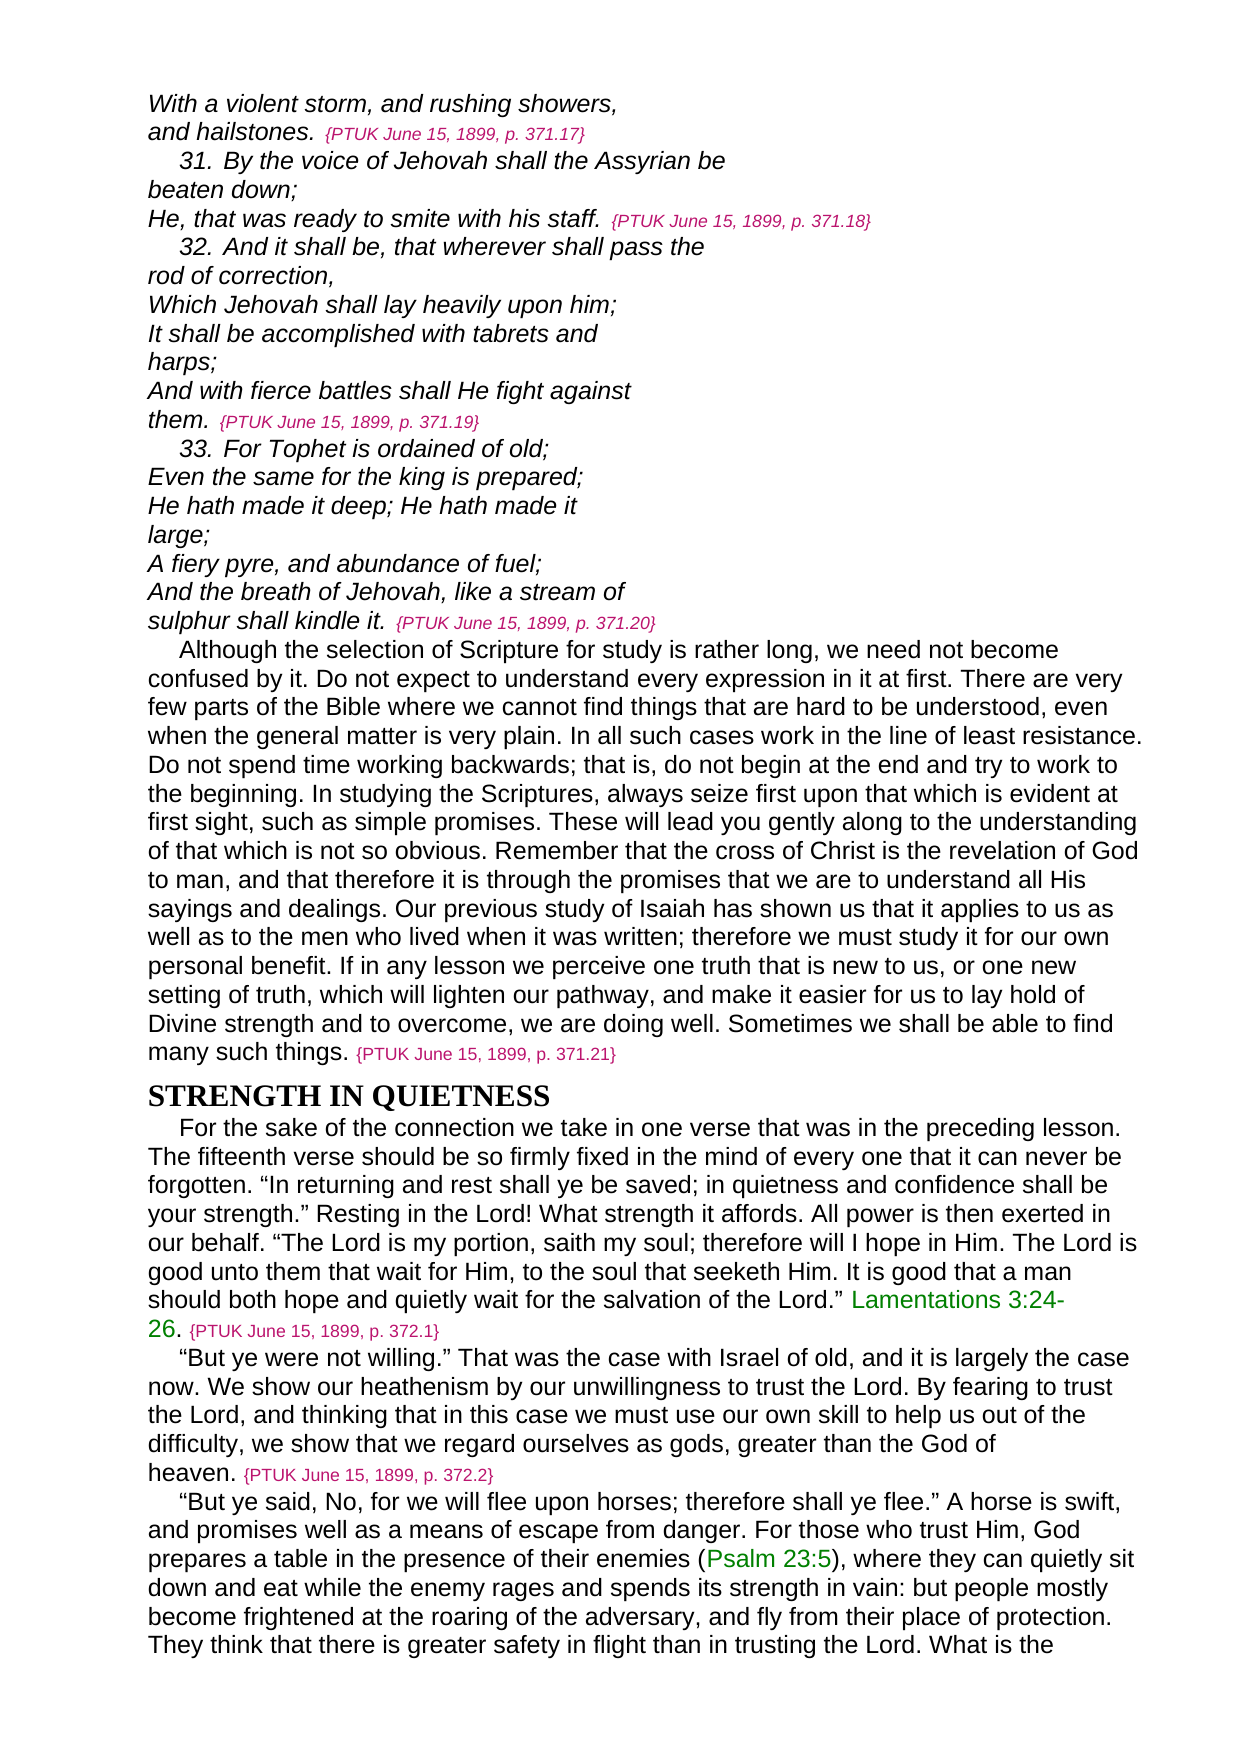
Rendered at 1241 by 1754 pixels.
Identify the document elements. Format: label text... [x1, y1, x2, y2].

text 31. By the voice of Jehovah shall the Assyrian be beaten down; He, that was ready to smite with his staff. {PTUK June 15, 1899, p. 371.18} [148, 146, 1152, 232]
text STRENGTH IN QUIETNESS [148, 1066, 1152, 1113]
text Although the selection of Scripture for study is rather long, we need not become confused by it. Do not expect to understand every expression in it at first. There are very few parts of the Bible where we cannot find things that are hard to be understood, even when the general matter is very plain. In all such cases work in the line of least resistance. Do not spend time working backwards; that is, do not begin at the end and try to work to the beginning. In studying the Scriptures, always seize first upon that which is evident at first sight, such as simple promises. These will lead you gently along to the understanding of that which is not so obvious. Remember that the cross of Christ is the revelation of God to man, and that therefore it is through the promises that we are to understand all His sayings and dealings. Our previous study of Isaiah has shown us that it applies to us as well as to the men who lived when it was written; therefore we must study it for our own personal benefit. If in any lesson we perceive one truth that is new to us, or one new setting of truth, which will lighten our pathway, and make it easier for us to lay hold of Divine strength and to overcome, we are doing well. Sometimes we shall be able to find many such things. {PTUK June 15, 1899, p. 371.21} [148, 635, 1152, 1066]
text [148, 88, 1152, 146]
text 32. And it shall be, that wherever shall pass the rod of correction, Which Jehovah shall lay heavily upon him; It shall be accomplished with tabrets and harps; And with fierce battles shall He fight against them. {PTUK June 15, 1899, p. 371.19} [148, 232, 1152, 433]
text For the sake of the connection we take in one verse that was in the preceding lesson. The fifteenth verse should be so firmly fixed in the mind of every one that it can never be forgotten. “In returning and rest shall ye be saved; in quietness and confidence shall be your strength.” Resting in the Lord! What strength it affords. All power is then exerted in our behalf. “The Lord is my portion, saith my soul; therefore will I hope in Him. The Lord is good unto them that wait for Him, to the soul that seeketh Him. It is good that a man should both hope and quietly wait for the salvation of the Lord.” Lamentations 3:24-26. {PTUK June 15, 1899, p. 372.1} [148, 1113, 1152, 1343]
text “But ye were not willing.” That was the case with Israel of old, and it is largely the case now. We show our heathenism by our unwillingness to trust the Lord. By fearing to trust the Lord, and thinking that in this case we must use our own skill to help us out of the difficulty, we show that we regard ourselves as gods, greater than the God of heaven. {PTUK June 15, 1899, p. 372.2} [148, 1343, 1152, 1487]
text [148, 1487, 1152, 1659]
text 33. For Tophet is ordained of old; Even the same for the king is prepared; He hath made it deep; He hath made it large; A fiery pyre, and abundance of fuel; And the breath of Jehovah, like a stream of sulphur shall kindle it. {PTUK June 15, 1899, p. 371.20} [148, 433, 1152, 635]
